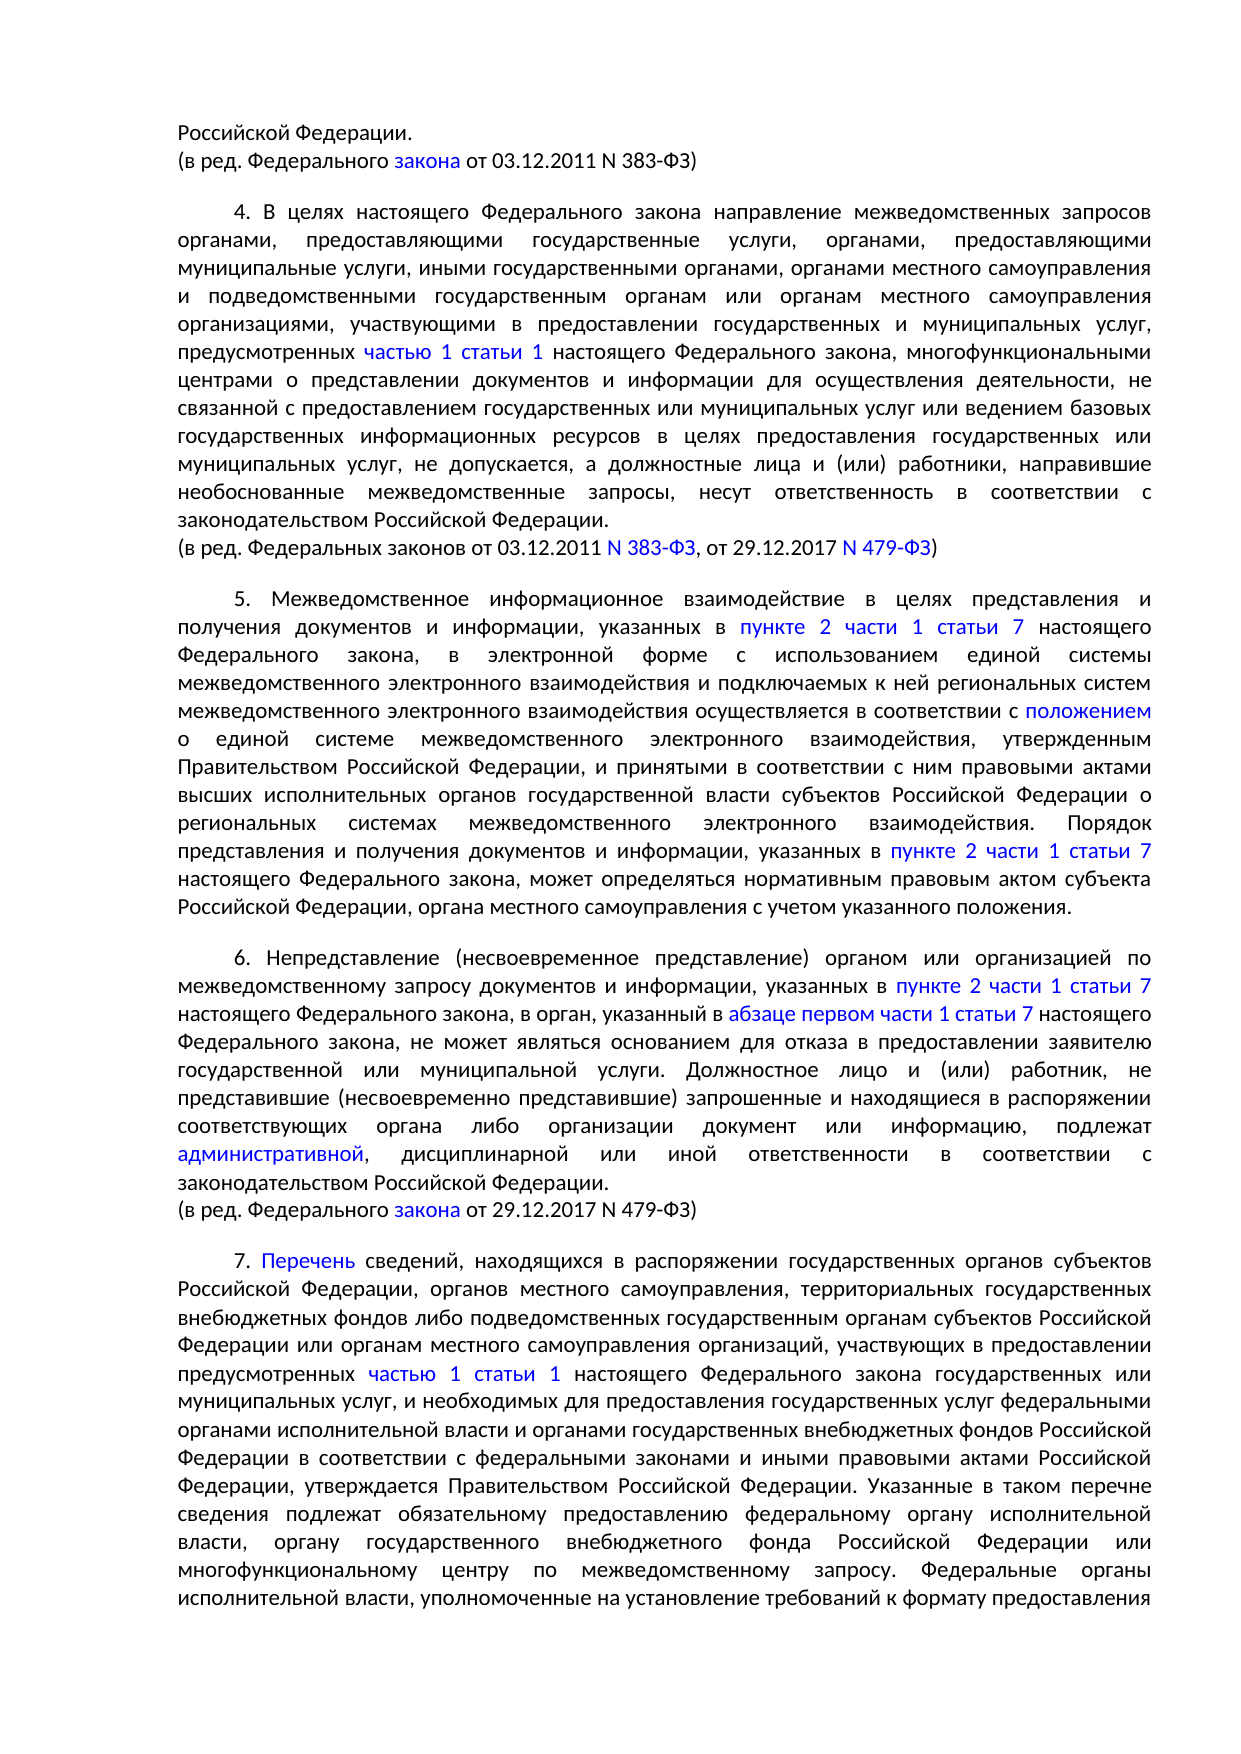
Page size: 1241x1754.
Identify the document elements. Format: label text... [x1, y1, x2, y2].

text (в ред. Федеральных законов от 03.12.2011 N 383-ФЗ, от 29.12.2017 N 479-ФЗ) [177, 533, 1152, 561]
text (в ред. Федерального закона от 03.12.2011 N 383-ФЗ) [177, 146, 1152, 174]
text 6. Непредставление (несвоевременное представление) органом или организацией по межведомственному запросу документов и информации, указанных в пункте 2 части 1 статьи 7 настоящего Федерального закона, в орган, указанный в абзаце первом части 1 статьи 7 настоящего Федерального закона, не может являться основанием для отказа в предоставлении заявителю государственной или муниципальной услуги. Должностное лицо и (или) работник, не представившие (несвоевременно представившие) запрошенные и находящиеся в распоряжении соответствующих органа либо организации документ или информацию, подлежат административной, дисциплинарной или иной ответственности в соответствии с законодательством Российской Федерации. [177, 943, 1152, 1196]
text (в ред. Федерального закона от 29.12.2017 N 479-ФЗ) [177, 1196, 1152, 1224]
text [177, 118, 1152, 146]
text 4. В целях настоящего Федерального закона направление межведомственных запросов органами, предоставляющими государственные услуги, органами, предоставляющими муниципальные услуги, иными государственными органами, органами местного самоуправления и подведомственными государственным органам или органам местного самоуправления организациями, участвующими в предоставлении государственных и муниципальных услуг, предусмотренных частью 1 статьи 1 настоящего Федерального закона, многофункциональными центрами о представлении документов и информации для осуществления деятельности, не связанной с предоставлением государственных или муниципальных услуг или ведением базовых государственных информационных ресурсов в целях предоставления государственных или муниципальных услуг, не допускается, а должностные лица и (или) работники, направившие необоснованные межведомственные запросы, несут ответственность в соответствии с законодательством Российской Федерации. [177, 197, 1152, 533]
text 5. Межведомственное информационное взаимодействие в целях представления и получения документов и информации, указанных в пункте 2 части 1 статьи 7 настоящего Федерального закона, в электронной форме с использованием единой системы межведомственного электронного взаимодействия и подключаемых к ней региональных систем межведомственного электронного взаимодействия осуществляется в соответствии с положением о единой системе межведомственного электронного взаимодействия, утвержденным Правительством Российской Федерации, и принятыми в соответствии с ним правовыми актами высших исполнительных органов государственной власти субъектов Российской Федерации о региональных системах межведомственного электронного взаимодействия. Порядок представления и получения документов и информации, указанных в пункте 2 части 1 статьи 7 настоящего Федерального закона, может определяться нормативным правовым актом субъекта Российской Федерации, органа местного самоуправления с учетом указанного положения. [177, 584, 1152, 921]
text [177, 1247, 1152, 1611]
